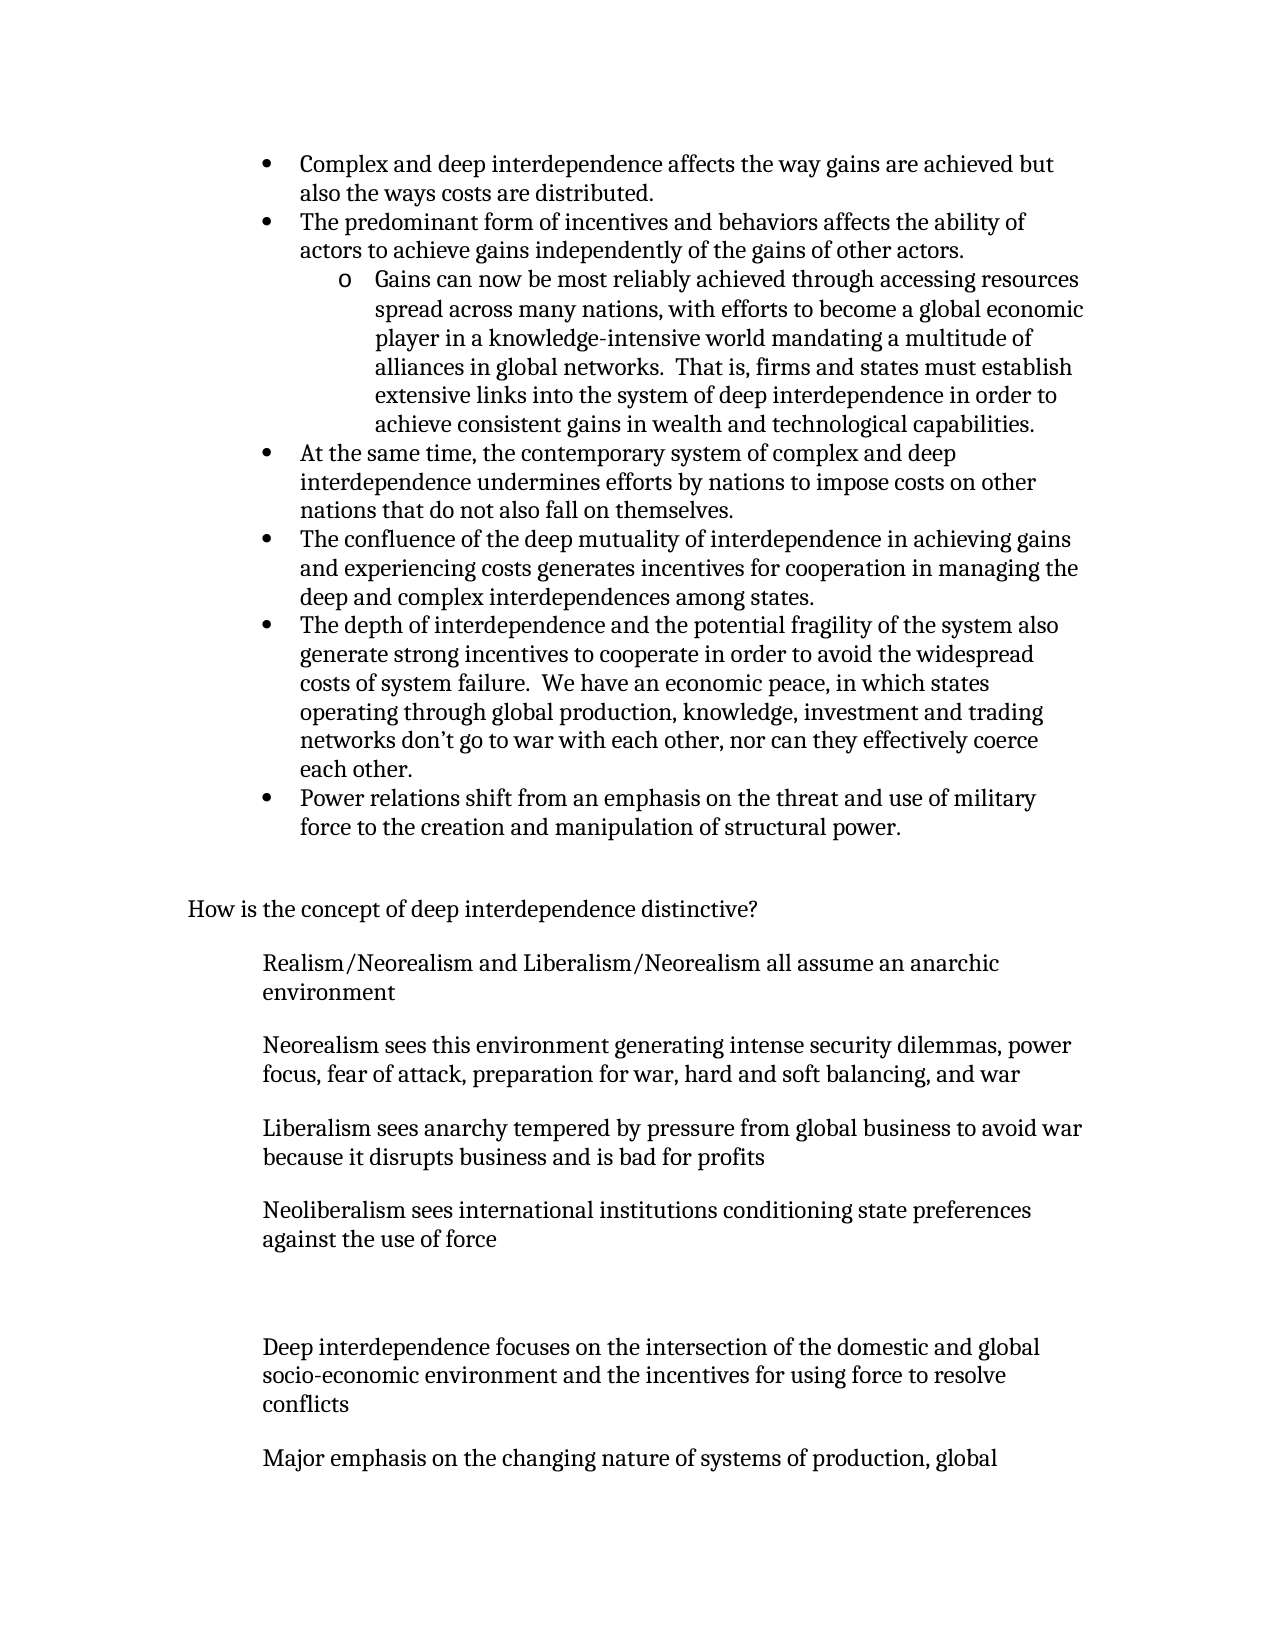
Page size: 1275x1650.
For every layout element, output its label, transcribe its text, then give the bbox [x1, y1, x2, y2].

list The predominant form of incentives and behaviors affects the ability of actors to achieve gains independently of the gains of other actors. [262, 207, 1087, 265]
list At the same time, the contemporary system of complex and deep interdependence undermines efforts by nations to impose costs on other nations that do not also fall on themselves. [262, 439, 1087, 525]
list Complex and deep interdependence affects the way gains are achieved but also the ways costs are distributed. [262, 150, 1087, 207]
text Neoliberalism sees international institutions conditioning state preferences against the use of force [262, 1196, 1087, 1254]
text Neorealism sees this environment generating intense security dilemmas, power focus, fear of attack, preparation for war, hard and soft balancing, and war [262, 1031, 1087, 1089]
text Realism/Neorealism and Liberalism/Neorealism all assume an anarchic environment [262, 949, 1087, 1006]
list The confluence of the deep mutuality of interdependence in achieving gains and experiencing costs generates incentives for cooperation in managing the deep and complex interdependences among states. [262, 525, 1087, 611]
text Deep interdependence focuses on the intersection of the domestic and global socio-economic environment and the incentives for using force to resolve conflicts [262, 1332, 1087, 1419]
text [262, 1444, 1087, 1472]
list Gains can now be most reliably achieved through accessing resources spread across many nations, with efforts to become a global economic player in a knowledge-intensive world mandating a multitude of alliances in global networks. That is, firms and states must establish extensive links into the system of deep interdependence in order to achieve consistent gains in wealth and technological capabilities. [337, 265, 1087, 439]
list Power relations shift from an emphasis on the threat and use of military force to the creation and manipulation of structural power. [262, 784, 1087, 841]
text Liberalism sees anarchy tempered by pressure from global business to avoid war because it disrupts business and is bad for profits [262, 1114, 1087, 1171]
list The depth of interdependence and the potential fragility of the system also generate strong incentives to cooperate in order to avoid the widespread costs of system failure. We have an economic peace, in which states operating through global production, knowledge, investment and trading networks don’t go to war with each other, nor can they effectively coerce each other. [262, 611, 1087, 784]
text How is the concept of deep interdependence distinctive? [187, 895, 1087, 924]
